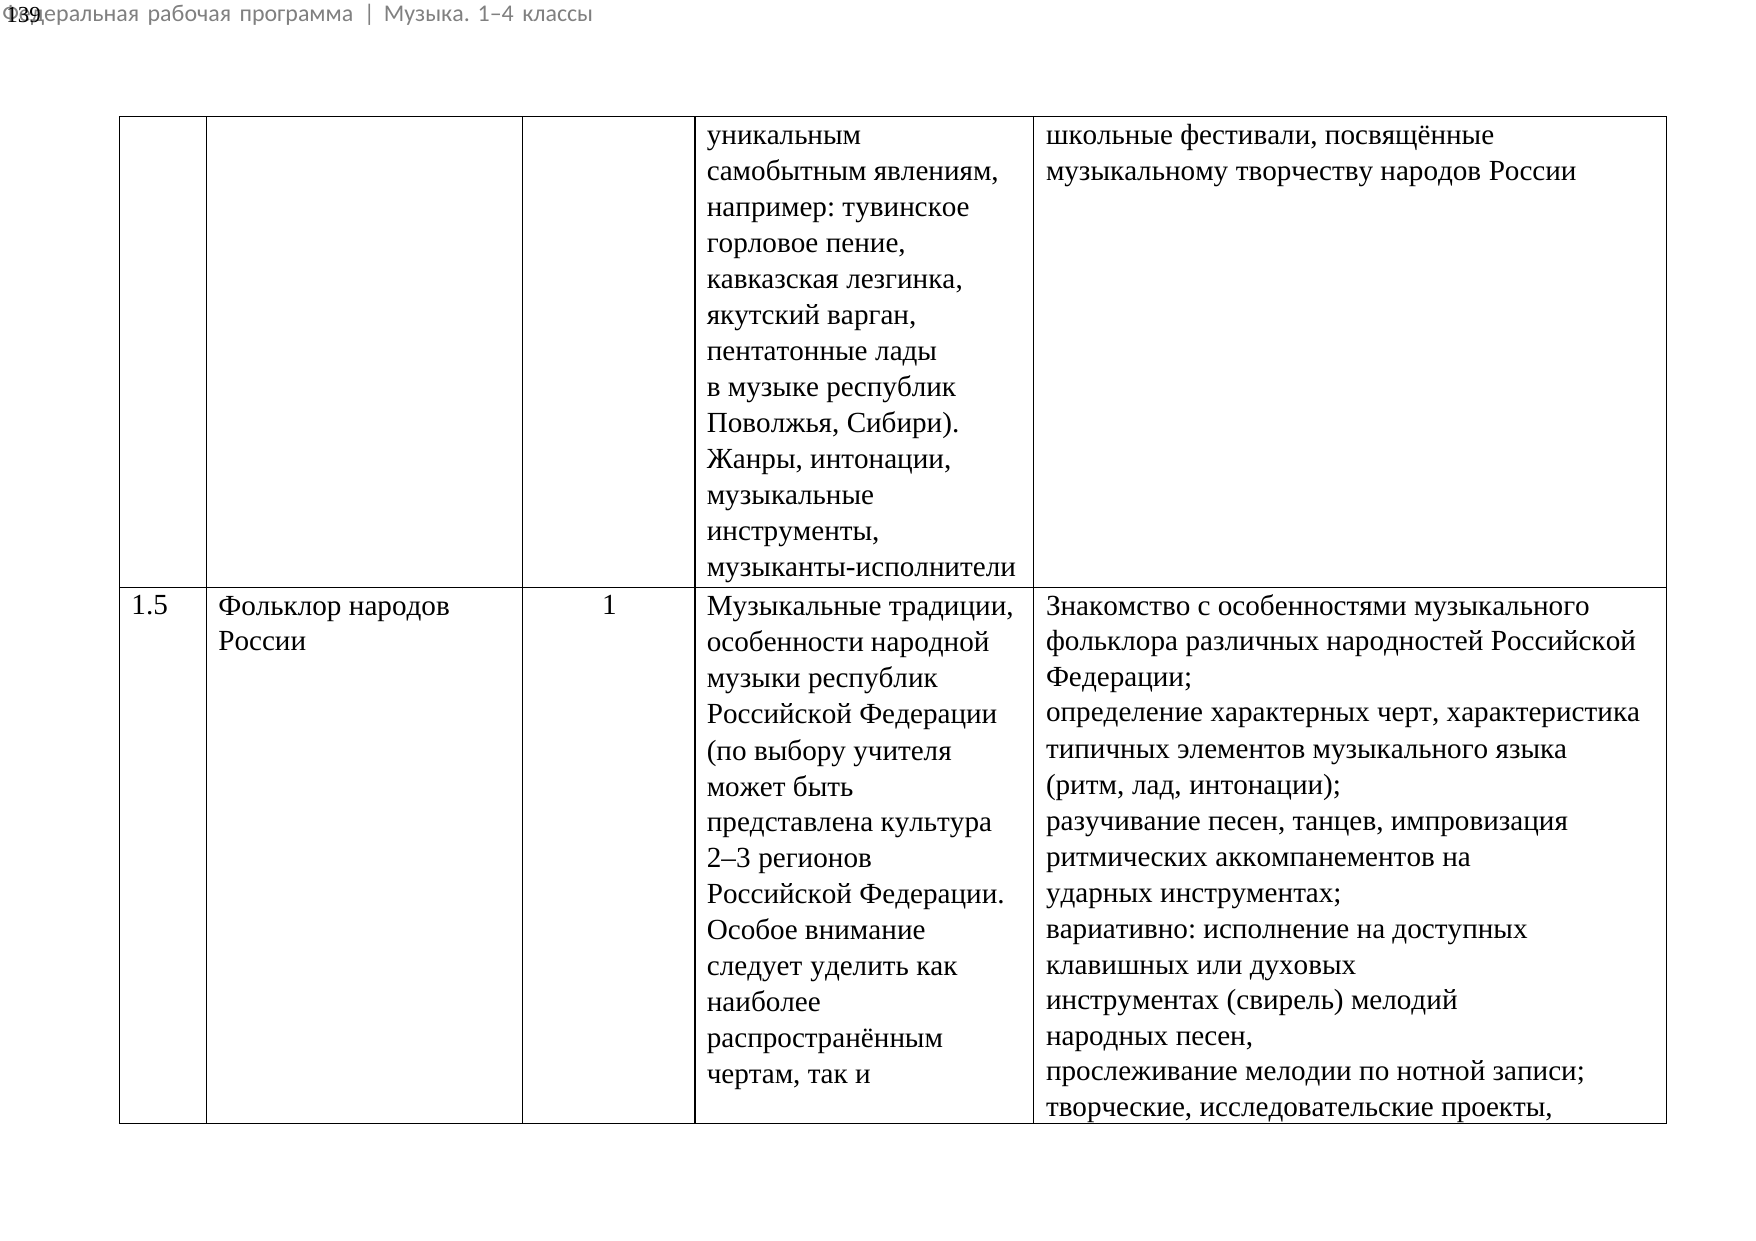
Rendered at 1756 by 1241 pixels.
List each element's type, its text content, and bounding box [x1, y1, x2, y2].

table_cell 1.5 [120, 588, 206, 1123]
table_header уникальным самобытным явлениям, например: тувинское горловое пение, кавказская лезгинка, якутский варган, пентатонные лады в музыке республик Поволжья, Сибири). Жанры, интонации, музыкальные инструменты, музыканты-исполнители [696, 117, 1033, 587]
table_header школьные фестивали, посвящённые музыкальному творчеству народов России [1034, 117, 1666, 587]
table_cell Фольклор народов России [207, 588, 522, 1123]
table_header [207, 117, 522, 587]
table_header [120, 117, 206, 587]
table_cell Музыкальные традиции, особенности народной музыки республик Российской Федерации (по выбору учителя может быть представлена культура 2–3 регионов Российской Федерации. Особое внимание следует уделить как наиболее распространённым чертам, так и [696, 588, 1033, 1123]
table_header [523, 117, 694, 587]
table_cell Знакомство с особенностями музыкального фольклора различных народностей Российской Федерации; определение характерных черт, характеристика типичных элементов музыкального языка (ритм, лад, интонации); разучивание песен, танцев, импровизация ритмических аккомпанементов на ударных инструментах; вариативно: исполнение на доступных клавишных или духовых инструментах (свирель) мелодий народных песен, прослеживание мелодии по нотной записи; творческие, исследовательские проекты, [1034, 588, 1666, 1123]
table_cell 1 [523, 588, 694, 1123]
